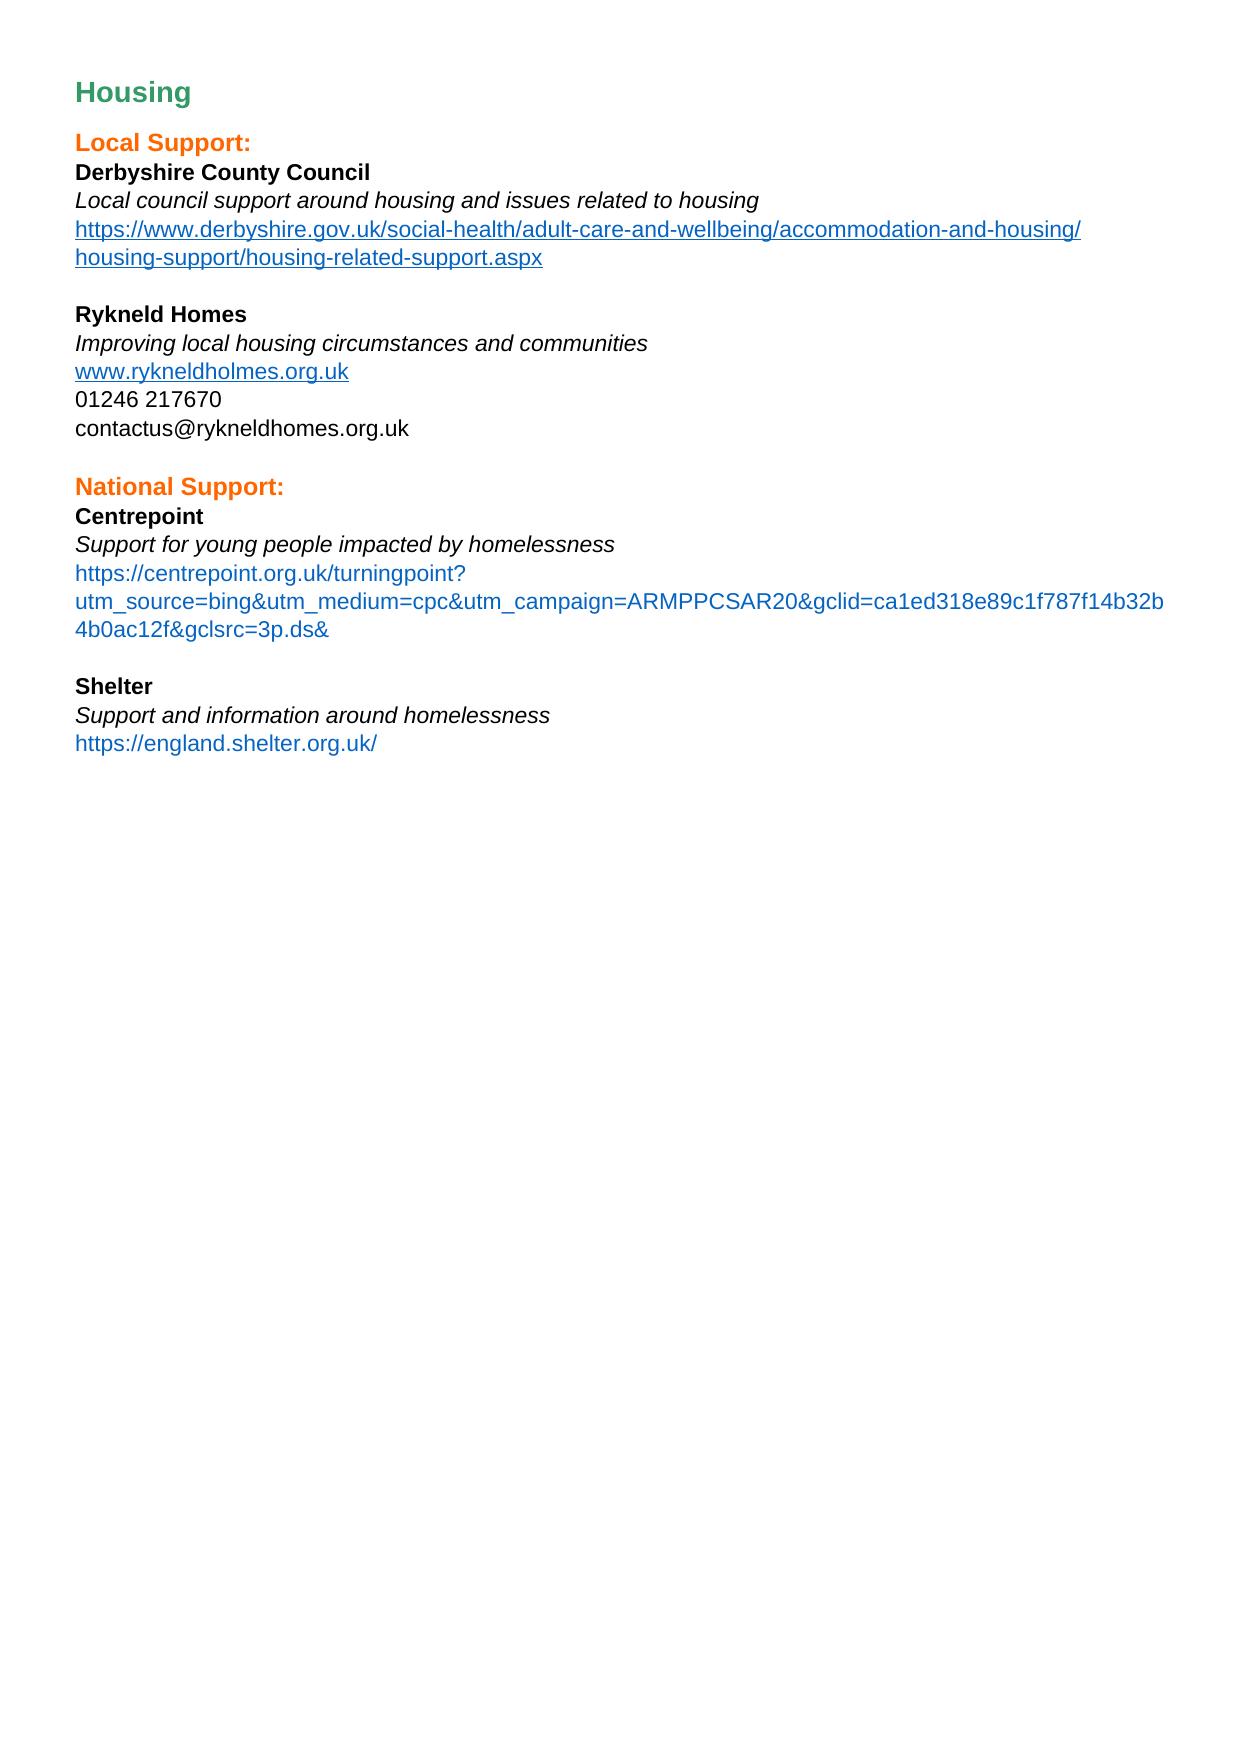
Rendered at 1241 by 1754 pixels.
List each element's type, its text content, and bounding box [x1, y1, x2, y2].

text www.rykneldholmes.org.uk [75, 358, 1165, 384]
text Housing [75, 75, 1165, 108]
text https://www.derbyshire.gov.uk/social-health/adult-care-and-wellbeing/accommodation-and-housing/housing-support/housing-related-support.aspx [75, 216, 1165, 271]
text National Support: [75, 472, 1165, 500]
text Centrepoint [75, 503, 1165, 529]
text Local Support: [75, 128, 1165, 157]
text Local council support around housing and issues related to housing [75, 187, 1165, 214]
text Support for young people impacted by homelessness [75, 531, 1165, 557]
text 01246 217670 [75, 386, 1165, 413]
text Support and information around homelessness [75, 702, 1165, 728]
text https://centrepoint.org.uk/turningpoint?utm_source=bing&utm_medium=cpc&utm_campaign=ARMPPCSAR20&gclid=ca1ed318e89c1f787f14b32b4b0ac12f&gclsrc=3p.ds& [75, 559, 1165, 643]
text contactus@rykneldhomes.org.uk [75, 415, 1165, 441]
text https://england.shelter.org.uk/ [75, 730, 1165, 757]
text Derbyshire County Council [75, 159, 1165, 185]
text Shelter [75, 673, 1165, 700]
text Rykneld Homes [75, 301, 1165, 327]
text Improving local housing circumstances and communities [75, 329, 1165, 356]
